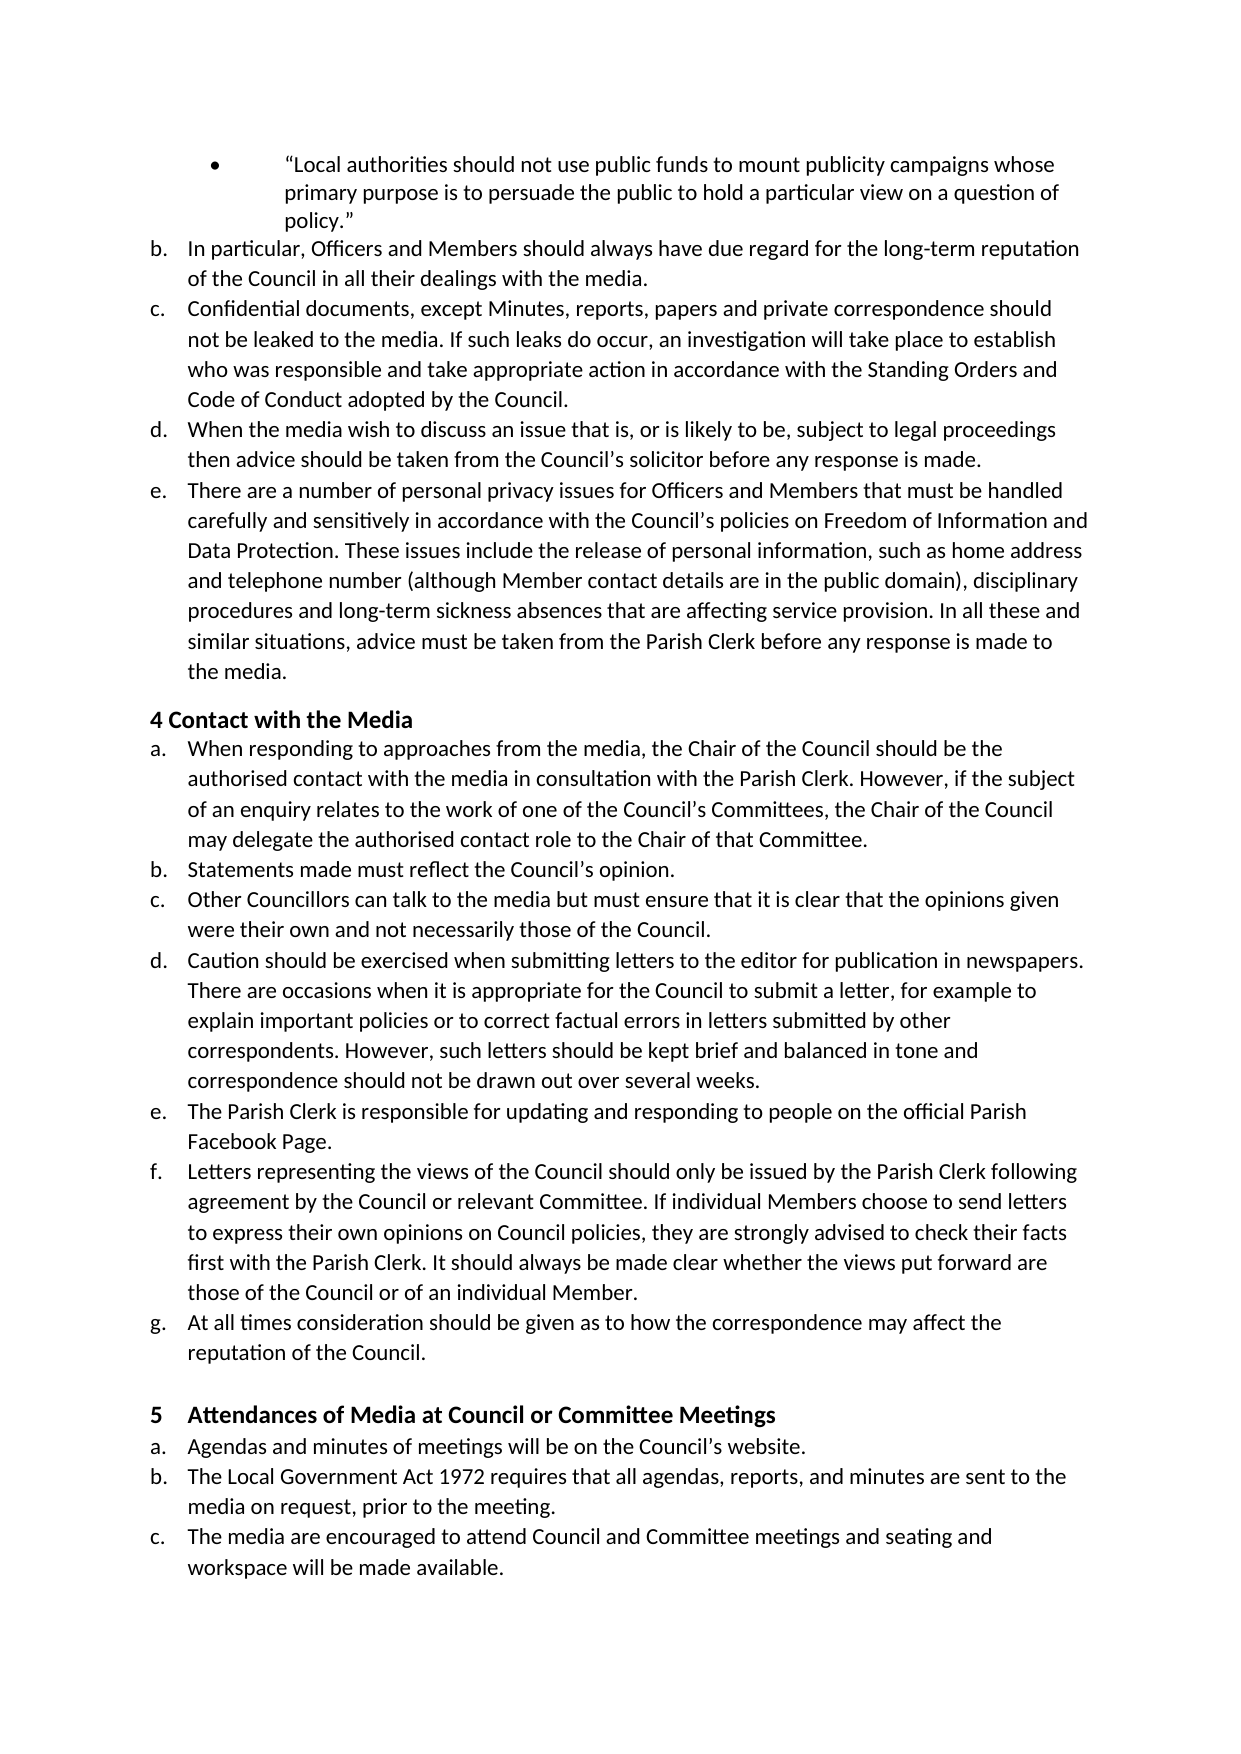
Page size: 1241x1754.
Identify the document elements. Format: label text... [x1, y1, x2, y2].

list When responding to approaches from the media, the Chair of the Council should be the authorised contact with the media in consultation with the Parish Clerk. However, if the subject of an enquiry relates to the work of one of the Council’s Committees, the Chair of the Council may delegate the authorised contact role to the Chair of that Committee. [150, 734, 1090, 853]
list The Parish Clerk is responsible for updating and responding to people on the official Parish Facebook Page. [150, 1097, 1090, 1155]
list In particular, Officers and Members should always have due regard for the long-term reputation of the Council in all their dealings with the media. [150, 234, 1090, 292]
list Agendas and minutes of meetings will be on the Council’s website. [150, 1432, 1090, 1460]
list Caution should be exercised when submitting letters to the editor for publication in newspapers. There are occasions when it is appropriate for the Council to submit a letter, for example to explain important policies or to correct factual errors in letters submitted by other correspondents. However, such letters should be kept brief and balanced in tone and correspondence should not be drawn out over several weeks. [150, 946, 1090, 1095]
list Other Councillors can talk to the media but must ensure that it is clear that the opinions given were their own and not necessarily those of the Council. [150, 885, 1090, 944]
text 4 Contact with the Media [150, 704, 1090, 734]
list At all times consideration should be given as to how the correspondence may affect the reputation of the Council. [150, 1308, 1090, 1367]
list Attendances of Media at Council or Committee Meetings [150, 1399, 1090, 1429]
list There are a number of personal privacy issues for Officers and Members that must be handled carefully and sensitively in accordance with the Council’s policies on Freedom of Information and Data Protection. These issues include the release of personal information, such as home address and telephone number (although Member contact details are in the public domain), disciplinary procedures and long-term sickness absences that are affecting service provision. In all these and similar situations, advice must be taken from the Parish Clerk before any response is made to the media. [150, 476, 1090, 685]
list Statements made must reflect the Council’s opinion. [150, 855, 1090, 883]
list When the media wish to discuss an issue that is, or is likely to be, subject to legal proceedings then advice should be taken from the Council’s solicitor before any response is made. [150, 415, 1090, 473]
list The media are encouraged to attend Council and Committee meetings and seating and workspace will be made available. [150, 1522, 1090, 1581]
text • “Local authorities should not use public funds to mount publicity campaigns whose primary purpose is to persuade the public to hold a particular view on a question of policy.” [209, 150, 1090, 234]
list The Local Government Act 1972 requires that all agendas, reports, and minutes are sent to the media on request, prior to the meeting. [150, 1462, 1090, 1520]
list Letters representing the views of the Council should only be issued by the Parish Clerk following agreement by the Council or relevant Committee. If individual Members choose to send letters to express their own opinions on Council policies, they are strongly advised to check their facts first with the Parish Clerk. It should always be made clear whether the views put forward are those of the Council or of an individual Member. [150, 1157, 1090, 1306]
list Confidential documents, except Minutes, reports, papers and private correspondence should not be leaked to the media. If such leaks do occur, an investigation will take place to establish who was responsible and take appropriate action in accordance with the Standing Orders and Code of Conduct adopted by the Council. [150, 294, 1090, 413]
